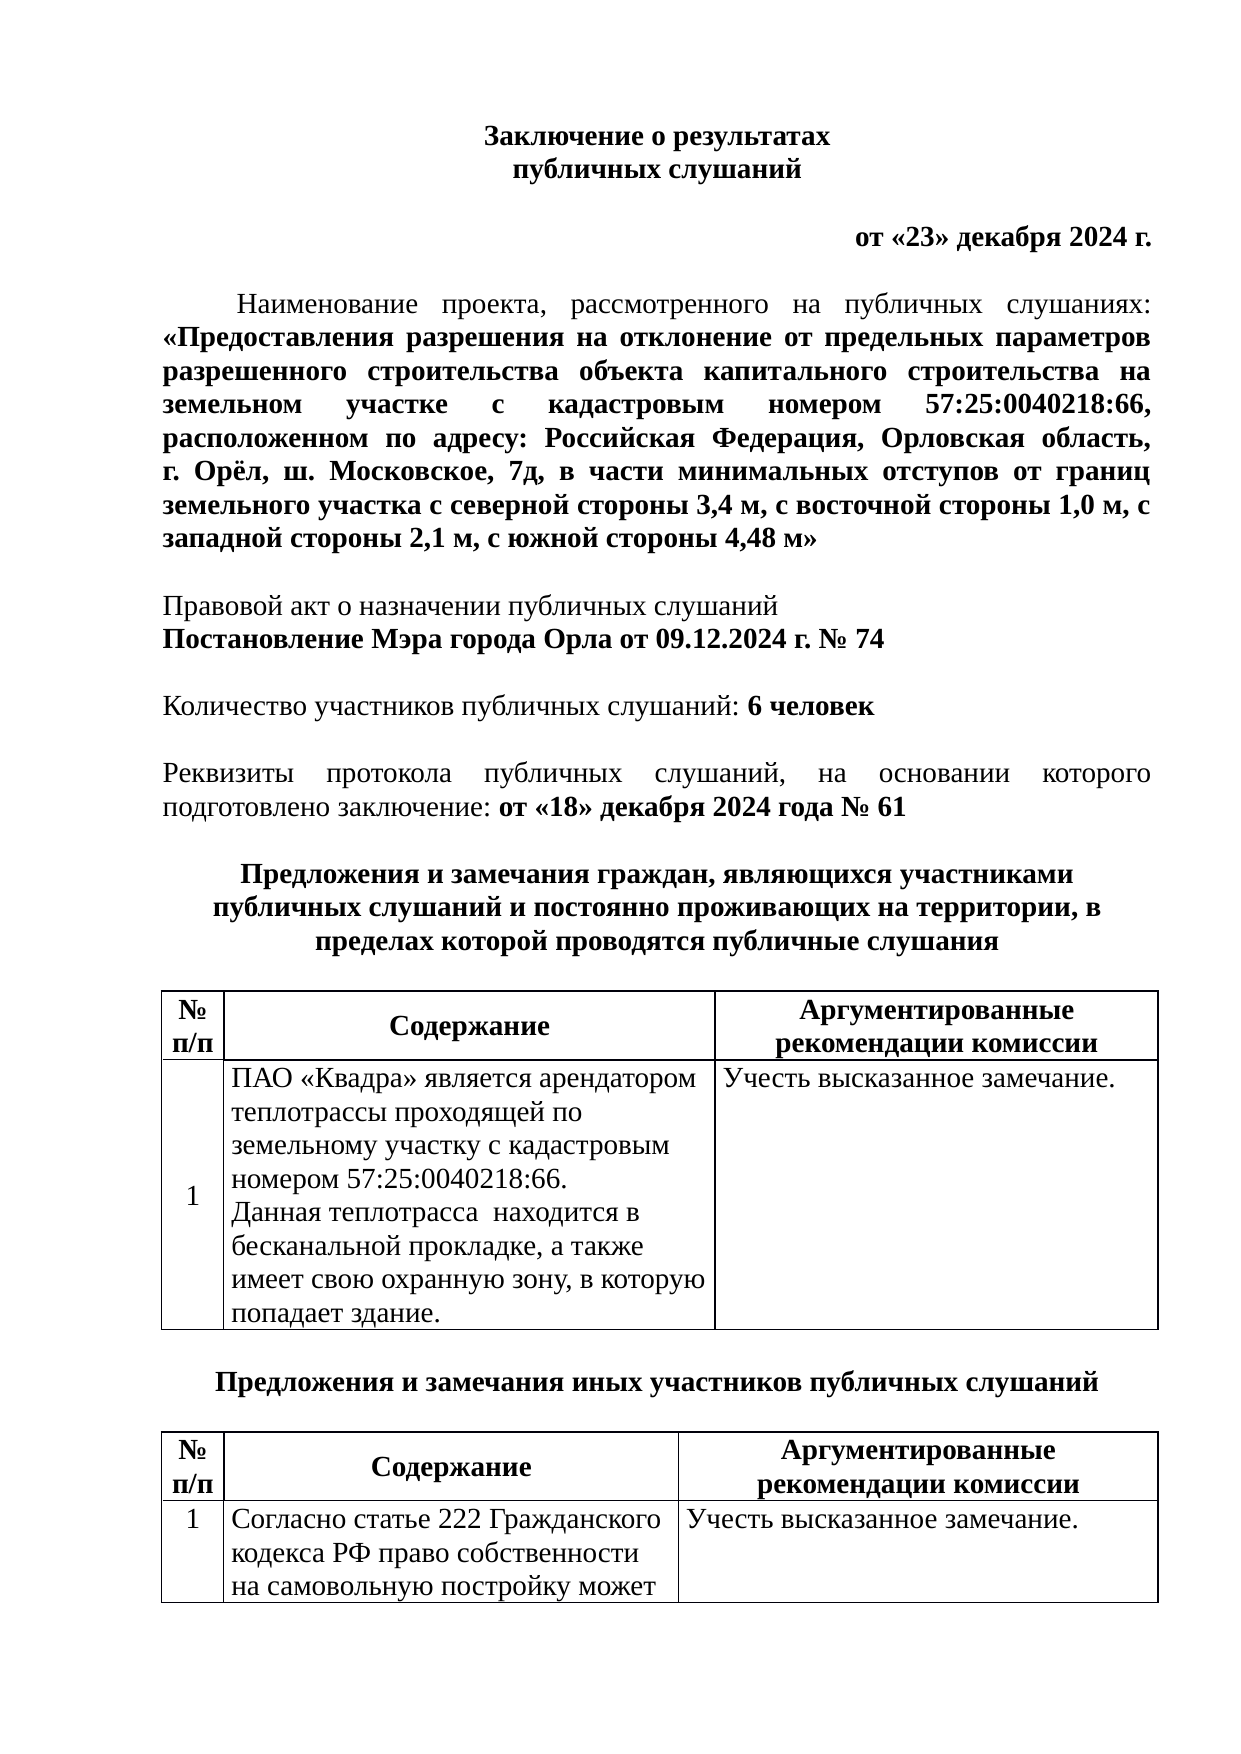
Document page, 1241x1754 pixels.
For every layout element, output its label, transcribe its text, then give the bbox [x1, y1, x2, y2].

table_header № п/п [162, 1433, 223, 1499]
table_header Аргументированные рекомендации комиссии [716, 992, 1157, 1059]
text Предложения и замечания граждан, являющихся участниками публичных слушаний и постоянно проживающих на территории, в пределах которой проводятся публичные слушания [162, 856, 1152, 957]
table_cell ПАО «Квадра» является арендатором теплотрассы проходящей по земельному участку с кадастровым номером 57:25:0040218:66. Данная теплотрасса находится в бесканальной прокладке, а также имеет свою охранную зону, в которую попадает здание. [224, 1061, 714, 1329]
table_cell Учесть высказанное замечание. [716, 1061, 1157, 1329]
text публичных слушаний [162, 152, 1152, 185]
text от «23» декабря 2024 г. [162, 219, 1152, 252]
table_header Содержание [225, 1433, 678, 1499]
text Заключение о результатах [162, 118, 1152, 152]
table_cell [679, 1501, 1157, 1602]
text Постановление Мэра города Орла от 09.12.2024 г. № 74 [162, 621, 1152, 655]
text Правовой акт о назначении публичных слушаний [162, 588, 1152, 621]
table_header № п/п [162, 992, 223, 1059]
text Предложения и замечания иных участников публичных слушаний [162, 1364, 1152, 1397]
table_cell 1 [162, 1060, 223, 1329]
text Количество участников публичных слушаний: 6 человек [162, 688, 1152, 722]
table_header Содержание [225, 992, 714, 1059]
table_header Аргументированные рекомендации комиссии [679, 1433, 1157, 1499]
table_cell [224, 1501, 678, 1602]
text Реквизиты протокола публичных слушаний, на основании которого подготовлено заключение: от «18» декабря 2024 года № 61 [162, 755, 1152, 822]
text Наименование проекта, рассмотренного на публичных слушаниях: «Предоставления разрешения на отклонение от предельных параметров разрешенного строительства объекта капитального строительства на земельном участке с кадастровым номером 57:25:0040218:66, расположенном по адресу: Российская Федерация, Орловская область, г. Орёл, ш. Московское, 7д, в части минимальных отступов от границ земельного участка с северной стороны 3,4 м, с восточной стороны 1,0 м, с западной стороны 2,1 м, с южной стороны 4,48 м» [162, 286, 1152, 554]
table_cell 1 [162, 1501, 223, 1602]
